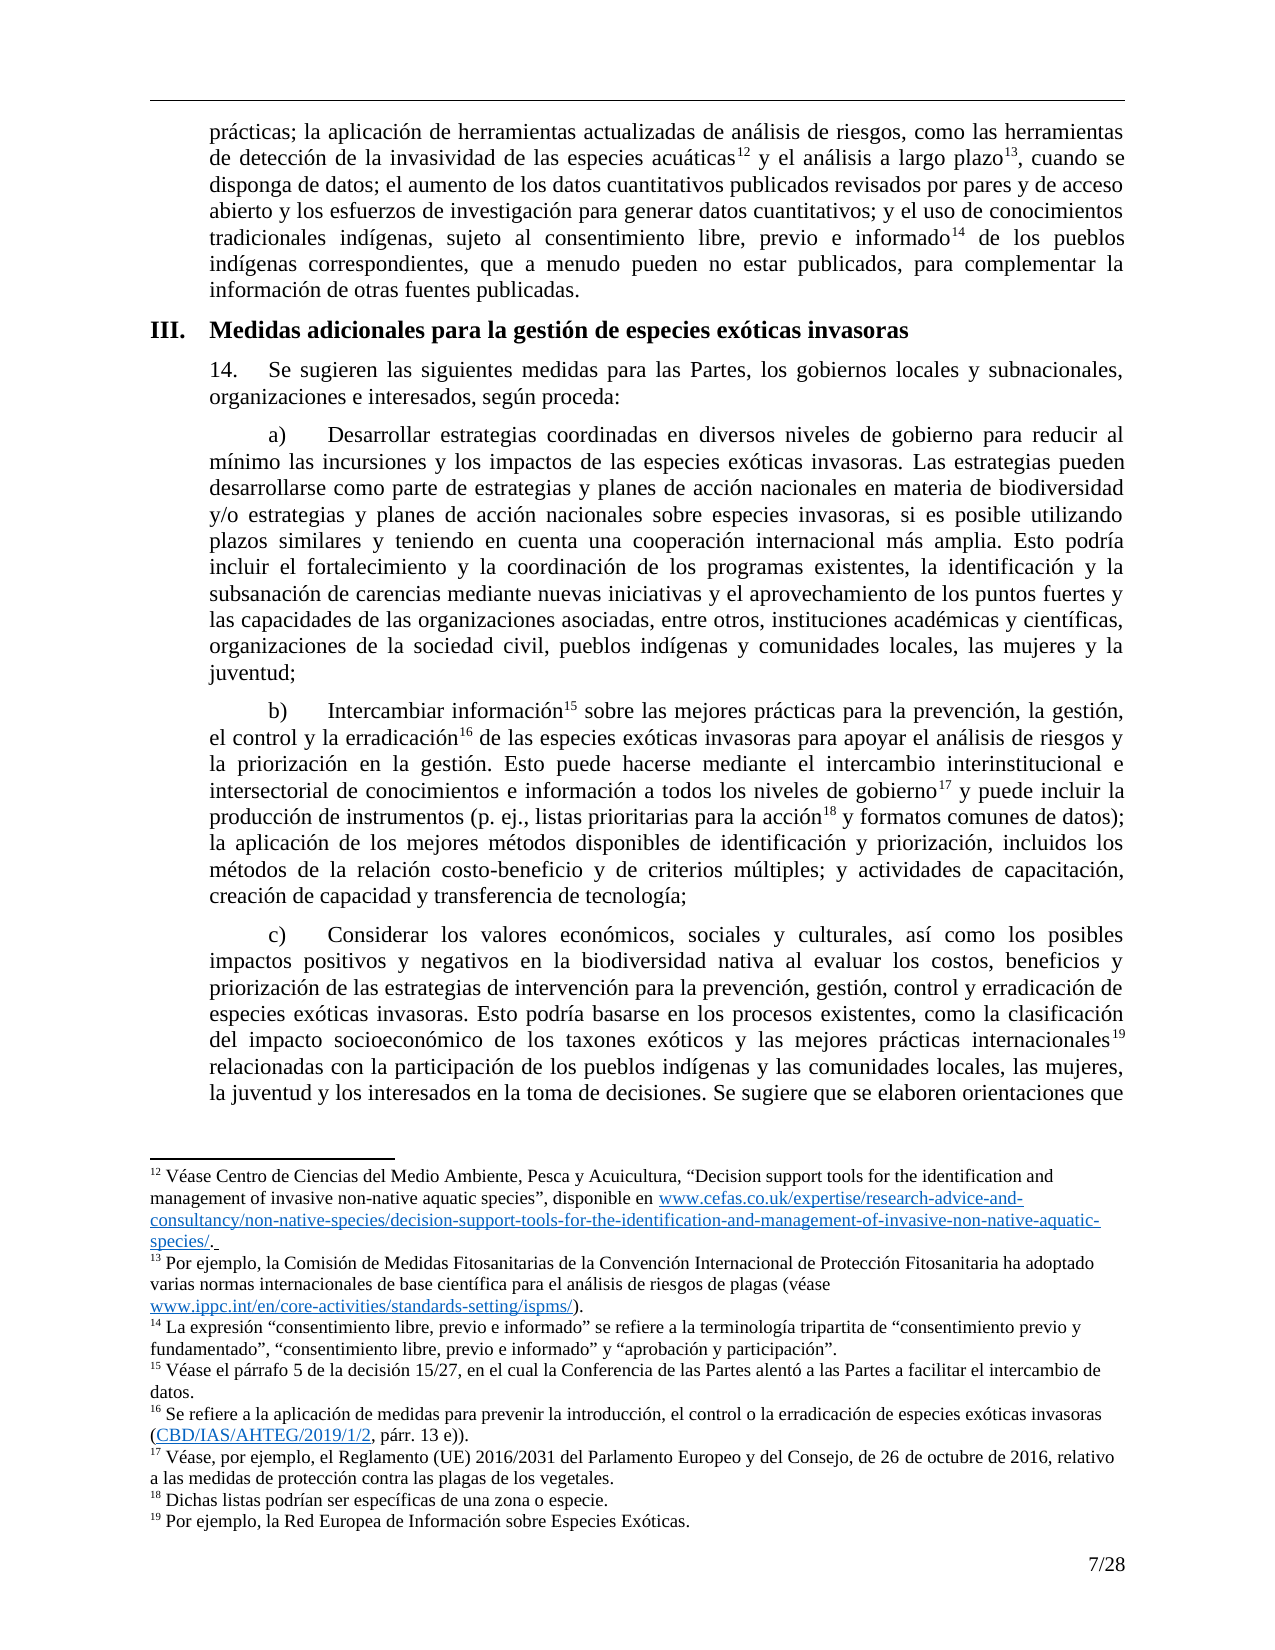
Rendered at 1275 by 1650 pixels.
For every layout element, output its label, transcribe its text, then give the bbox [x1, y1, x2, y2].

text 14. Se sugieren las siguientes medidas para las Partes, los gobiernos locales y subnacionales, organizaciones e interesados, según proceda: [209, 356, 1125, 409]
text a) Desarrollar estrategias coordinadas en diversos niveles de gobierno para reducir al mínimo las incursiones y los impactos de las especies exóticas invasoras. Las estrategias pueden desarrollarse como parte de estrategias y planes de acción nacionales en materia de biodiversidad y/o estrategias y planes de acción nacionales sobre especies invasoras, si es posible utilizando plazos similares y teniendo en cuenta una cooperación internacional más amplia. Esto podría incluir el fortalecimiento y la coordinación de los programas existentes, la identificación y la subsanación de carencias mediante nuevas iniciativas y el aprovechamiento de los puntos fuertes y las capacidades de las organizaciones asociadas, entre otros, instituciones académicas y científicas, organizaciones de la sociedad civil, pueblos indígenas y comunidades locales, las mujeres y la juventud; [209, 422, 1125, 685]
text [209, 118, 1125, 303]
text c) Considerar los valores económicos, sociales y culturales, así como los posibles impactos positivos y negativos en la biodiversidad nativa al evaluar los costos, beneficios y priorización de las estrategias de intervención para la prevención, gestión, control y erradicación de especies exóticas invasoras. Esto podría basarse en los procesos existentes, como la clasificación del impacto socioeconómico de los taxones exóticos y las mejores prácticas internacionales relacionadas con la participación de los pueblos indígenas y las comunidades locales, las mujeres, la juventud y los interesados en la toma de decisiones. Se sugiere que se elaboren orientaciones que incluyan de manera más explícita los valores sociales y culturales al evaluar los costos y beneficios y la priorización de la gestión; [209, 921, 1125, 1105]
text b) Intercambiar información sobre las mejores prácticas para la prevención, la gestión, el control y la erradicación de las especies exóticas invasoras para apoyar el análisis de riesgos y la priorización en la gestión. Esto puede hacerse mediante el intercambio interinstitucional e intersectorial de conocimientos e información a todos los niveles de gobierno y puede incluir la producción de instrumentos (p. ej., listas prioritarias para la acción y formatos comunes de datos); la aplicación de los mejores métodos disponibles de identificación y priorización, incluidos los métodos de la relación costo-beneficio y de criterios múltiples; y actividades de capacitación, creación de capacidad y transferencia de tecnología; [209, 698, 1125, 908]
text III. Medidas adicionales para la gestión de especies exóticas invasoras [150, 315, 1125, 344]
